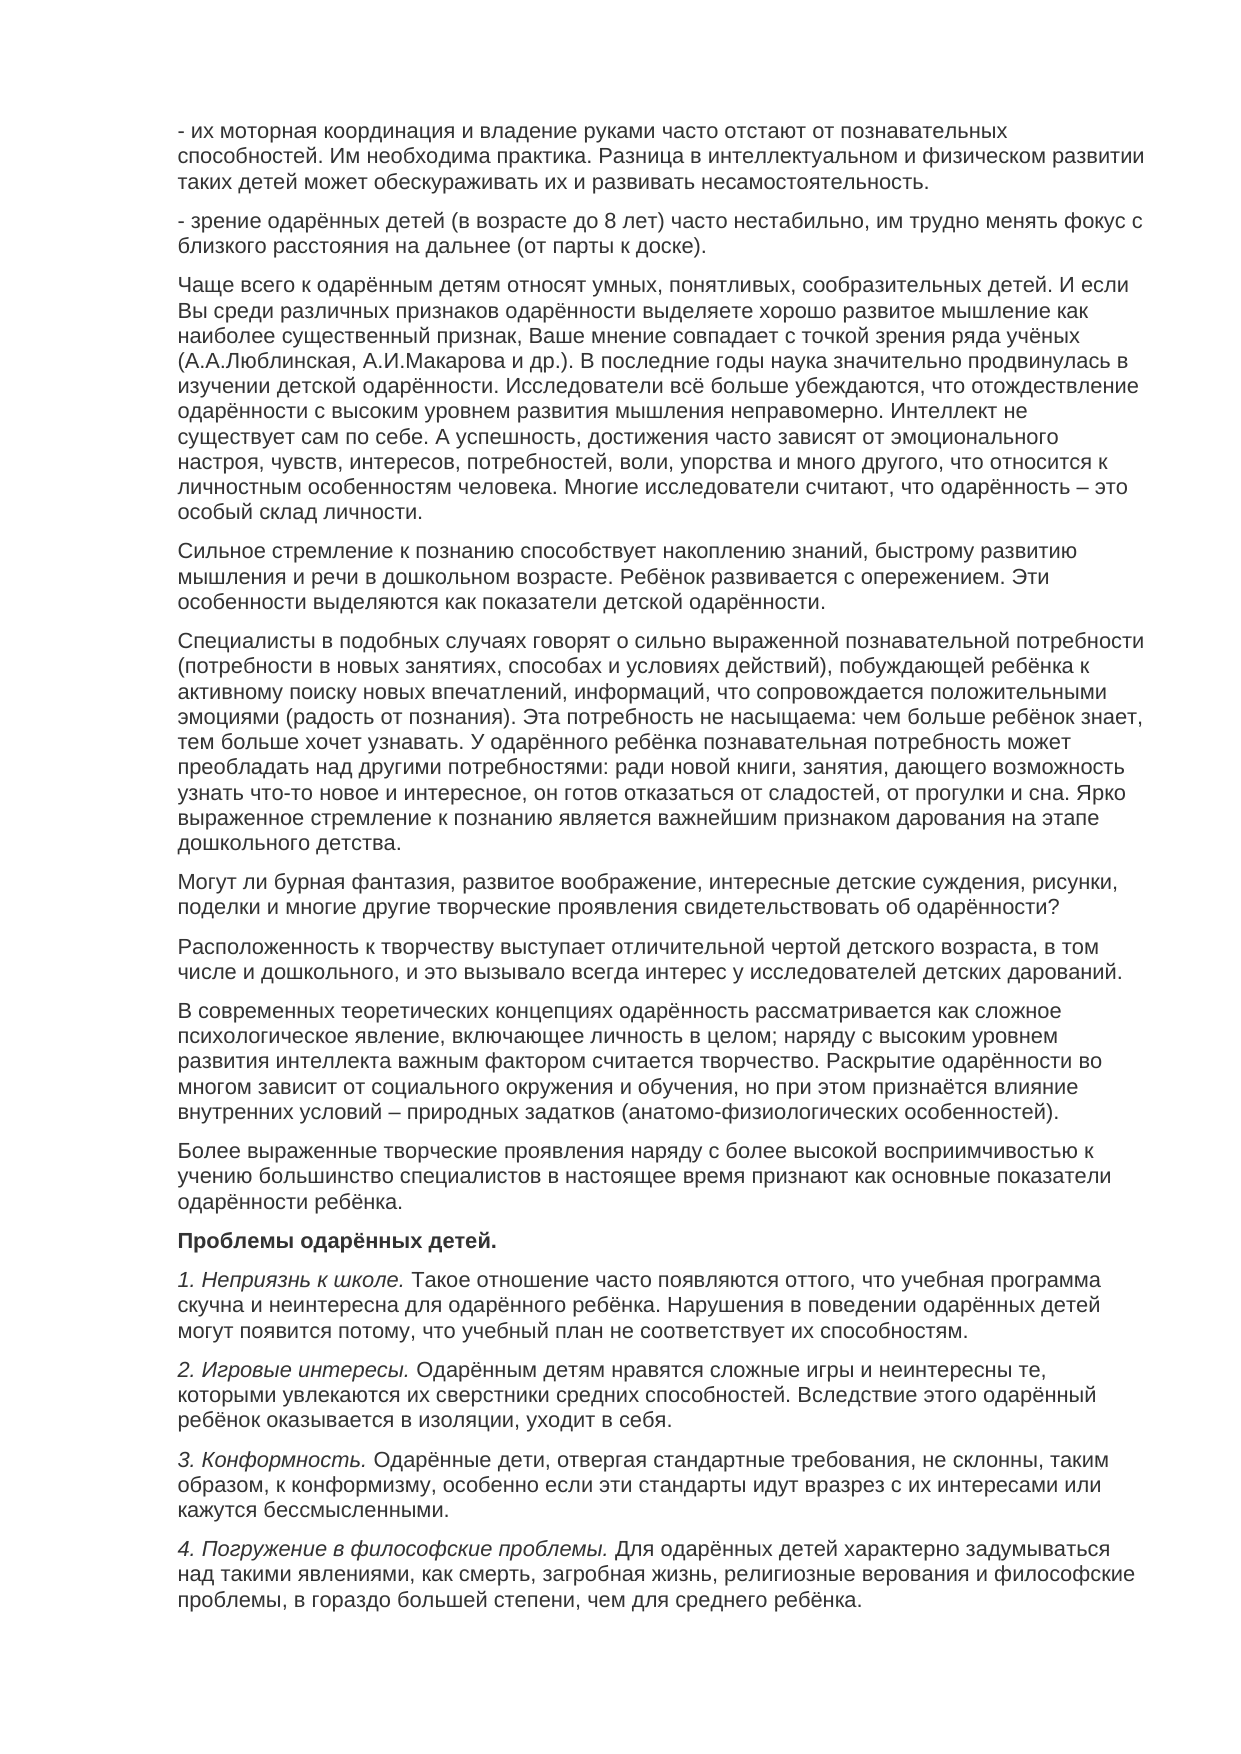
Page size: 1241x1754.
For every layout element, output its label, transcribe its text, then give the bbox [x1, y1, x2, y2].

text 3. Конформность. Одарённые дети, отвергая стандартные требования, не склонны, таким образом, к конформизму, особенно если эти стандарты идут вразрез с их интересами или кажутся бессмысленными. [177, 1446, 1152, 1522]
text Специалисты в подобных случаях говорят о сильно выраженной познавательной потребности (потребности в новых занятиях, способах и условиях действий), побуждающей ребёнка к активному поиску новых впечатлений, информаций, что сопровождается положительными эмоциями (радость от познания). Эта потребность не насыщаема: чем больше ребёнок знает, тем больше хочет узнавать. У одарённого ребёнка познавательная потребность может преобладать над другими потребностями: ради новой книги, занятия, дающего возможность узнать что-то новое и интересное, он готов отказаться от сладостей, от прогулки и сна. Ярко выраженное стремление к познанию является важнейшим признаком дарования на этапе дошкольного детства. [177, 628, 1152, 855]
text В современных теоретических концепциях одарённость рассматривается как сложное психологическое явление, включающее личность в целом; наряду с высоким уровнем развития интеллекта важным фактором считается творчество. Раскрытие одарённости во многом зависит от социального окружения и обучения, но при этом признаётся влияние внутренних условий – природных задатков (анатомо-физиологических особенностей). [177, 998, 1152, 1124]
text Расположенность к творчеству выступает отличительной чертой детского возраста, в том числе и дошкольного, и это вызывало всегда интерес у исследователей детских дарований. [177, 933, 1152, 984]
text Проблемы одарённых детей. [177, 1228, 1152, 1253]
text Более выраженные творческие проявления наряду с более высокой восприимчивостью к учению большинство специалистов в настоящее время признают как основные показатели одарённости ребёнка. [177, 1138, 1152, 1214]
text Чаще всего к одарённым детям относят умных, понятливых, сообразительных детей. И если Вы среди различных признаков одарённости выделяете хорошо развитое мышление как наиболее существенный признак, Ваше мнение совпадает с точкой зрения ряда учёных (А.А.Люблинская, А.И.Макарова и др.). В последние годы наука значительно продвинулась в изучении детской одарённости. Исследователи всё больше убеждаются, что отождествление одарённости с высоким уровнем развития мышления неправомерно. Интеллект не существует сам по себе. А успешность, достижения часто зависят от эмоционального настроя, чувств, интересов, потребностей, воли, упорства и много другого, что относится к личностным особенностям человека. Многие исследователи считают, что одарённость – это особый склад личности. [177, 272, 1152, 524]
text - их моторная координация и владение руками часто отстают от познавательных способностей. Им необходима практика. Разница в интеллектуальном и физическом развитии таких детей может обескураживать их и развивать несамостоятельность. [177, 118, 1152, 194]
text 4. Погружение в философские проблемы. Для одарённых детей характерно задумываться над такими явлениями, как смерть, загробная жизнь, религиозные верования и философские проблемы, в гораздо большей степени, чем для среднего ребёнка. [177, 1536, 1152, 1612]
text 1. Неприязнь к школе. Такое отношение часто появляются оттого, что учебная программа скучна и неинтересна для одарённого ребёнка. Нарушения в поведении одарённых детей могут появится потому, что учебный план не соответствует их способностям. [177, 1267, 1152, 1343]
text Могут ли бурная фантазия, развитое воображение, интересные детские суждения, рисунки, поделки и многие другие творческие проявления свидетельствовать об одарённости? [177, 869, 1152, 919]
text Сильное стремление к познанию способствует накоплению знаний, быстрому развитию мышления и речи в дошкольном возрасте. Ребёнок развивается с опережением. Эти особенности выделяются как показатели детской одарённости. [177, 538, 1152, 614]
text 2. Игровые интересы. Одарённым детям нравятся сложные игры и неинтересны те, которыми увлекаются их сверстники средних способностей. Вследствие этого одарённый ребёнок оказывается в изоляции, уходит в себя. [177, 1357, 1152, 1432]
text - зрение одарённых детей (в возрасте до 8 лет) часто нестабильно, им трудно менять фокус с близкого расстояния на дальнее (от парты к доске). [177, 208, 1152, 258]
